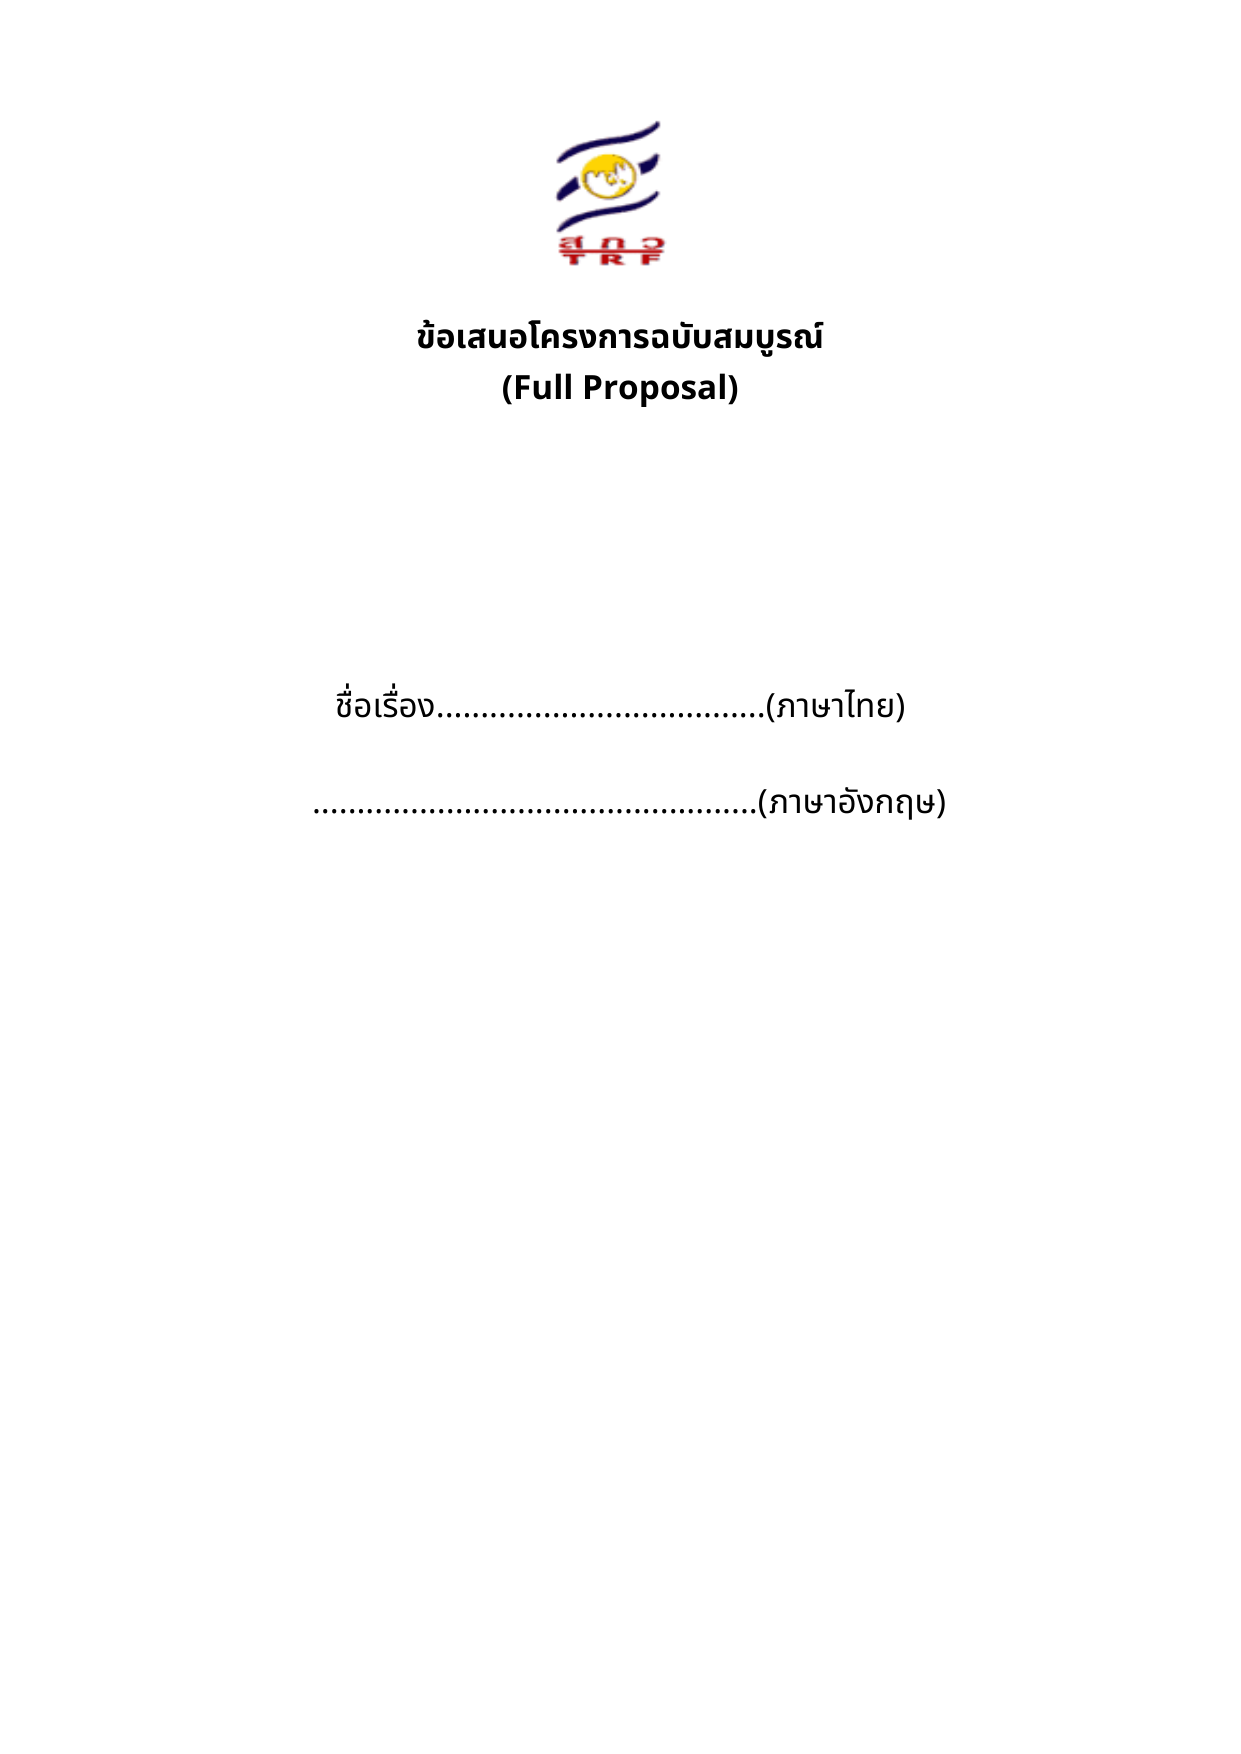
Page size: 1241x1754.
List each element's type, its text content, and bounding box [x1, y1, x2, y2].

picture [551, 118, 669, 269]
text (Full Proposal) [177, 364, 1063, 409]
text ชื่อเรื่อง.....................................(ภาษาไทย) [177, 682, 1063, 732]
text ..................................................(ภาษาอังกฤษ) [177, 778, 1063, 828]
text ข้อเสนอโครงการฉบับสมบูรณ์ [177, 313, 1063, 364]
